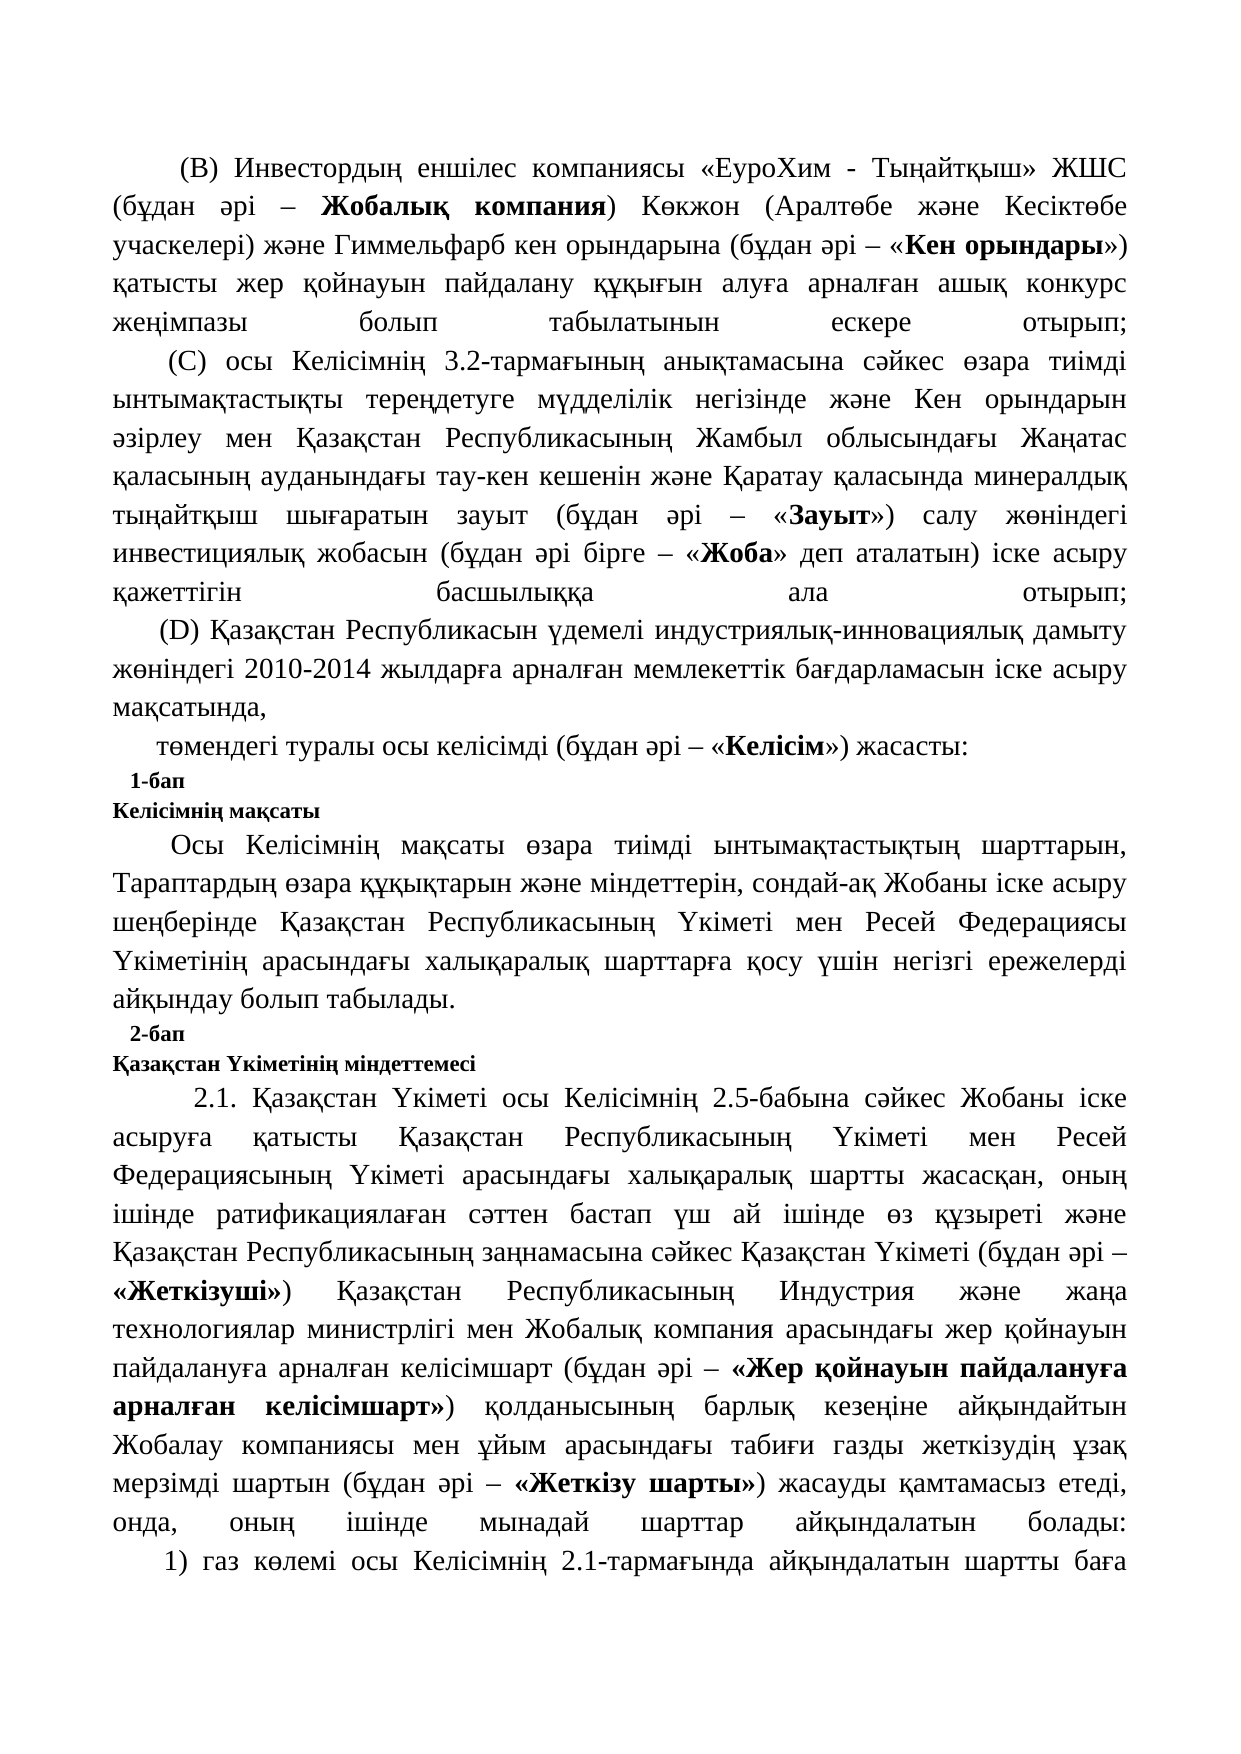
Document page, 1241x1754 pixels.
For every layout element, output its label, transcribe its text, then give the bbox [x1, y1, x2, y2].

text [112, 150, 1128, 762]
text 2-бап Қазақстан Үкіметінің міндеттемесі [112, 1020, 1128, 1076]
text Осы Келісімнің мақсаты өзара тиімді ынтымақтастықтың шарттарын, Тараптардың өзара құқықтарын және міндеттерін, сондай-ақ Жобаны іске асыру шеңберінде Қазақстан Республикасының Үкіметі мен Ресей Федерациясы Үкіметінің арасындағы халықаралық шарттарға қосу үшін негізгі ережелерді айқындау болып табылады. [112, 827, 1128, 1015]
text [112, 1080, 1128, 1576]
text 1-бап Келісімнің мақсаты [112, 767, 1128, 823]
